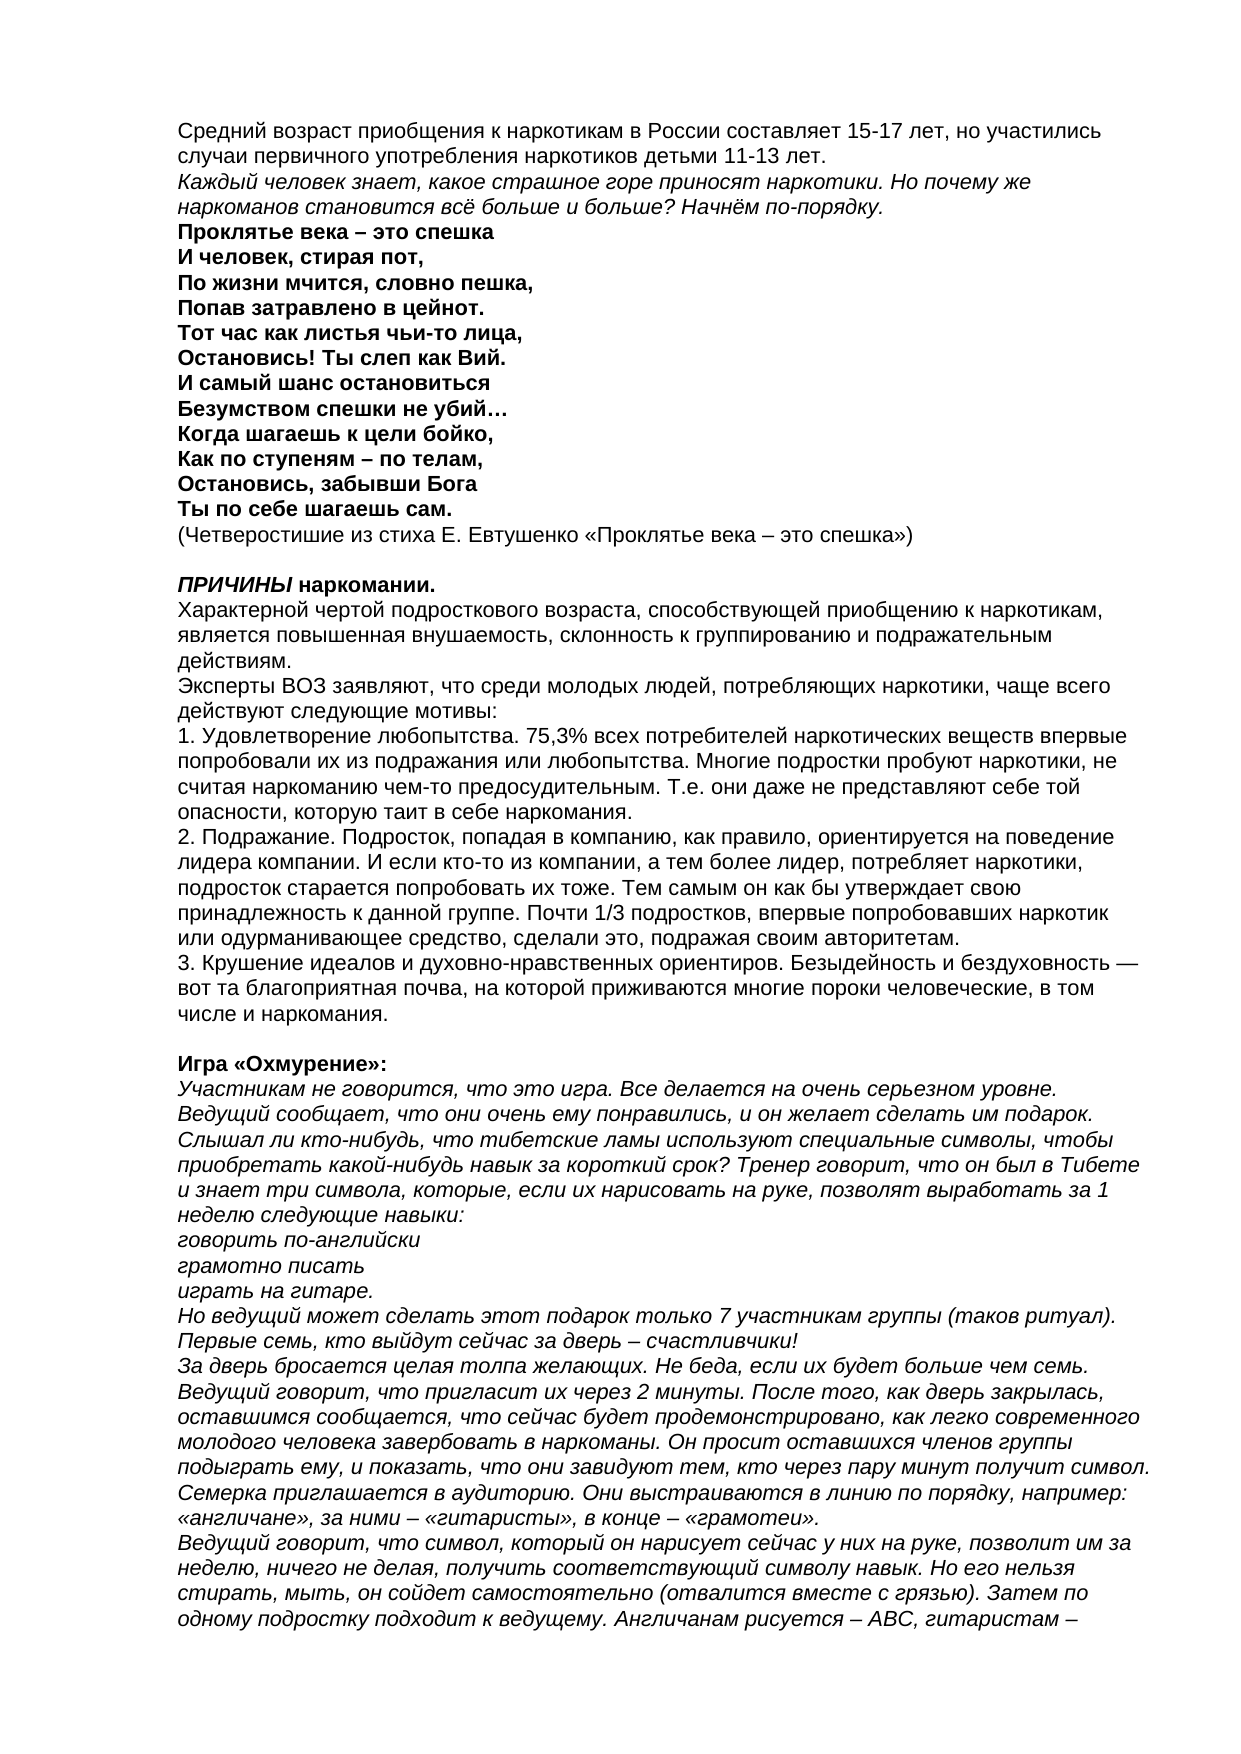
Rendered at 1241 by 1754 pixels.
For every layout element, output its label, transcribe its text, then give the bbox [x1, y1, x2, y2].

text Но ведущий может сделать этот подарок только 7 участникам группы (таков ритуал). [177, 1303, 1152, 1328]
text Попав затравлено в цейнот. [177, 294, 1152, 320]
text Ты по себе шагаешь сам. [177, 496, 1152, 521]
text Остановись! Ты слеп как Вий. [177, 345, 1152, 370]
text Проклятье века – это спешка [177, 219, 1152, 244]
text Остановись, забывши Бога [177, 471, 1152, 496]
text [177, 1530, 1152, 1631]
text Как по ступеням – по телам, [177, 446, 1152, 471]
text 3. Крушение идеалов и духовно-нравственных ориентиров. Безыдейность и бездуховность — вот та благоприятная почва, на которой приживаются многие пороки человеческие, в том числе и наркомания. [177, 950, 1152, 1026]
text По жизни мчится, словно пешка, [177, 269, 1152, 294]
text говорить по-английски [177, 1227, 1152, 1252]
text играть на гитаре. [177, 1278, 1152, 1303]
text И самый шанс остановиться [177, 370, 1152, 395]
text Когда шагаешь к цели бойко, [177, 421, 1152, 446]
text И человек, стирая пот, [177, 244, 1152, 269]
text Участникам не говорится, что это игра. Все делается на очень серьезном уровне. Ведущий сообщает, что они очень ему понравились, и он желает сделать им подарок. Слышал ли кто-нибудь, что тибетские ламы используют специальные символы, чтобы приобретать какой-нибудь навык за короткий срок? Тренер говорит, что он был в Тибете и знает три символа, которые, если их нарисовать на руке, позволят выработать за 1 неделю следующие навыки: [177, 1076, 1152, 1227]
text грамотно писать [177, 1252, 1152, 1278]
text Игра «Охмурение»: [177, 1051, 1152, 1076]
text (Четверостишие из стиха Е. Евтушенко «Проклятье века – это спешка») [177, 521, 1152, 547]
text Первые семь, кто выйдут сейчас за дверь – счастливчики! [177, 1328, 1152, 1353]
text Безумством спешки не убий… [177, 395, 1152, 421]
text За дверь бросается целая толпа желающих. Не беда, если их будет больше чем семь. Ведущий говорит, что пригласит их через 2 минуты. После того, как дверь закрылась, оставшимся сообщается, что сейчас будет продемонстрировано, как легко современного молодого человека завербовать в наркоманы. Он просит оставшихся членов группы подыграть ему, и показать, что они завидуют тем, кто через пару минут получит символ. [177, 1353, 1152, 1479]
text 2. Подражание. Подросток, попадая в компанию, как правило, ориентируется на поведение лидера компании. И если кто-то из компании, а тем более лидер, потребляет наркотики, подросток старается попробовать их тоже. Тем самым он как бы утверждает свою принадлежность к данной группе. Почти 1/3 подростков, впервые попробовавших наркотик или одурманивающее средство, сделали это, подражая своим авторитетам. [177, 824, 1152, 950]
text 1. Удовлетворение любопытства. 75,3% всех потребителей наркотических веществ впервые попробовали их из подражания или любопытства. Многие подростки пробуют наркотики, не считая наркоманию чем-то предосудительным. Т.е. они даже не представляют себе той опасности, которую таит в себе наркомания. [177, 723, 1152, 824]
text Эксперты ВОЗ заявляют, что среди молодых людей, потребляющих наркотики, чаще всего действуют следующие мотивы: [177, 673, 1152, 723]
text ПРИЧИНЫ наркомании. [177, 572, 1152, 597]
text Средний возраст приобщения к наркотикам в России составляет 15-17 лет, но участились случаи первичного употребления наркотиков детьми 11-13 лет. [177, 118, 1152, 168]
text Семерка приглашается в аудиторию. Они выстраиваются в линию по порядку, например: «англичане», за ними – «гитаристы», в конце – «грамотеи». [177, 1479, 1152, 1530]
text Тот час как листья чьи-то лица, [177, 320, 1152, 345]
text Каждый человек знает, какое страшное горе приносят наркотики. Но почему же наркоманов становится всё больше и больше? Начнём по-порядку. [177, 168, 1152, 219]
text Характерной чертой подросткового возраста, способствующей приобщению к наркотикам, является повышенная внушаемость, склонность к группированию и подражательным действиям. [177, 597, 1152, 673]
